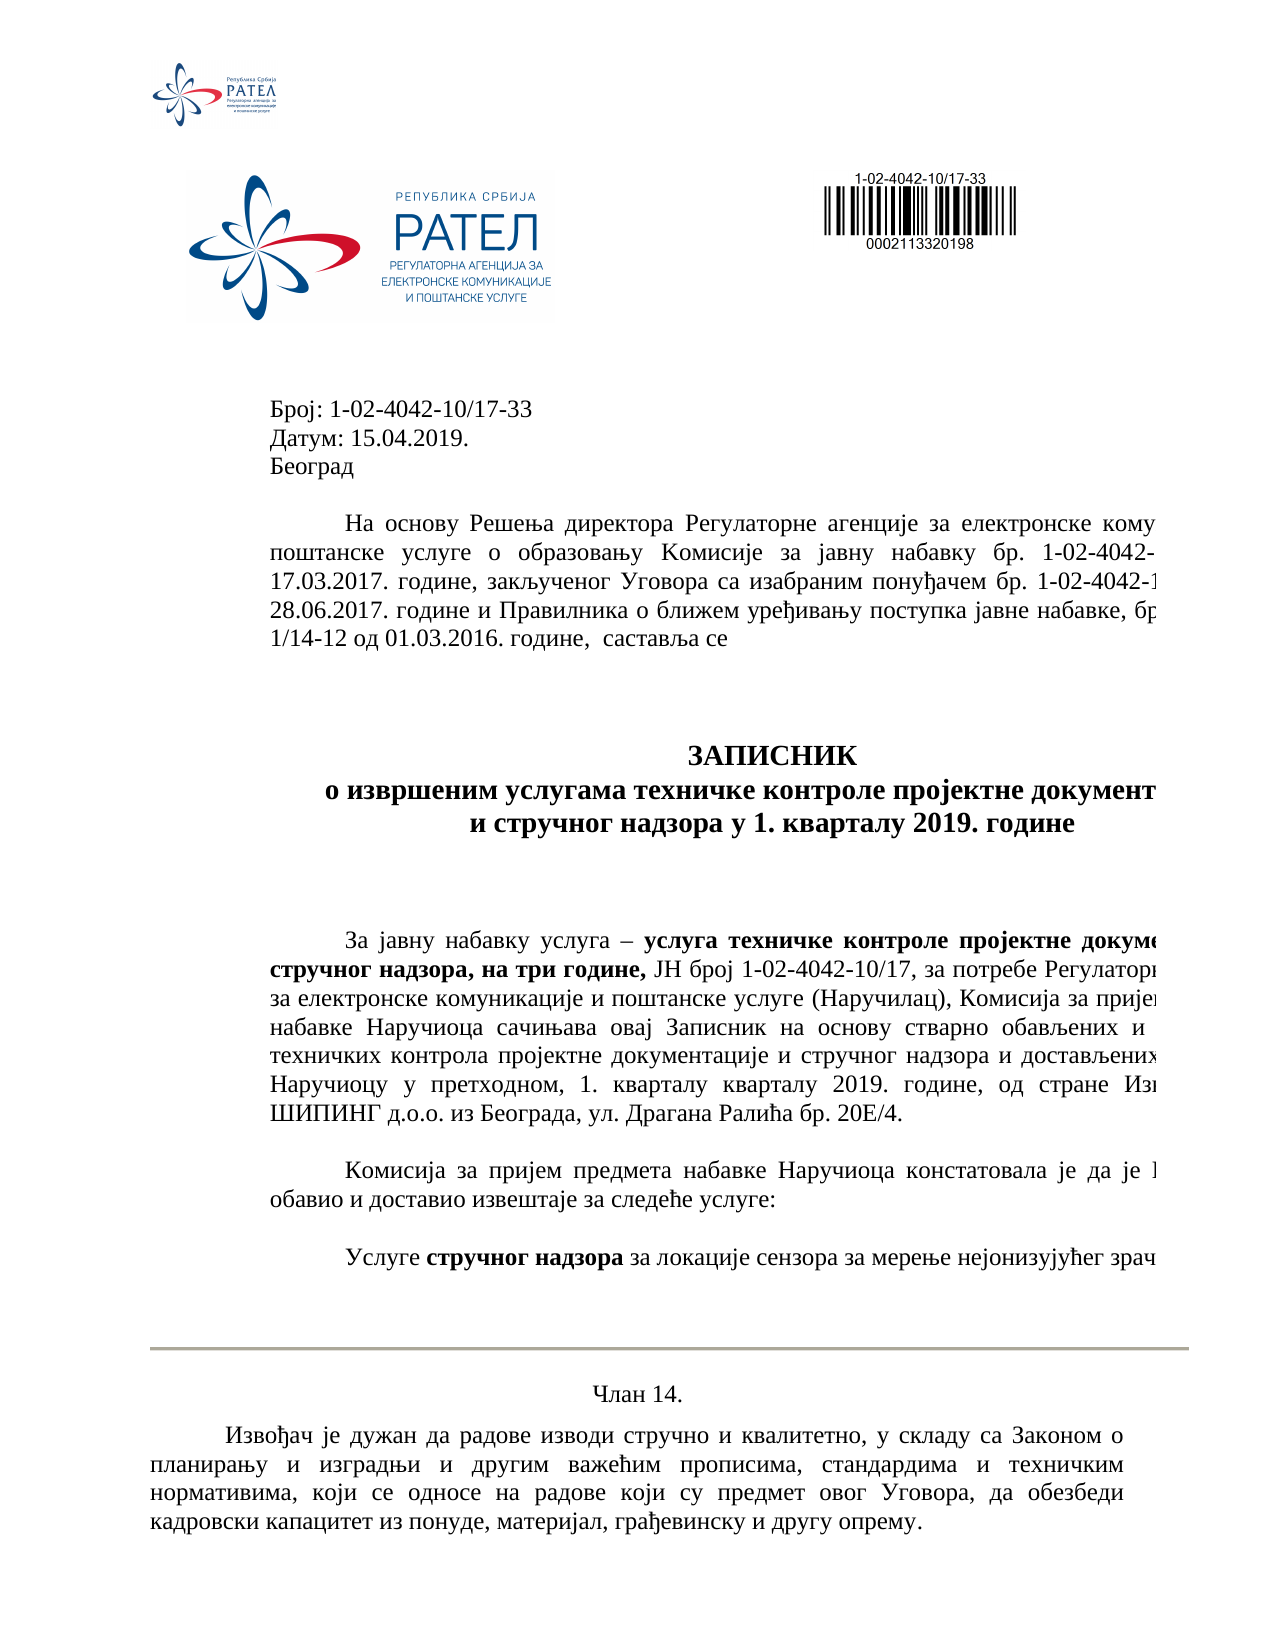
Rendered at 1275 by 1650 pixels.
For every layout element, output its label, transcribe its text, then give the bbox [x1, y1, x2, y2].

text Члан 14. [150, 1379, 1125, 1407]
picture [150, 60, 279, 129]
text Извођач је дужан да радове изводи стручно и квалитетно, у складу са Законом о планирању и изградњи и другим важећим прописима, стандардима и техничким нормативима, који се односе на радове који су предмет овог Уговора, да обезбеди кадровски капацитет из понуде, материјал, грађевинску и другу опрему. [150, 1420, 1125, 1535]
